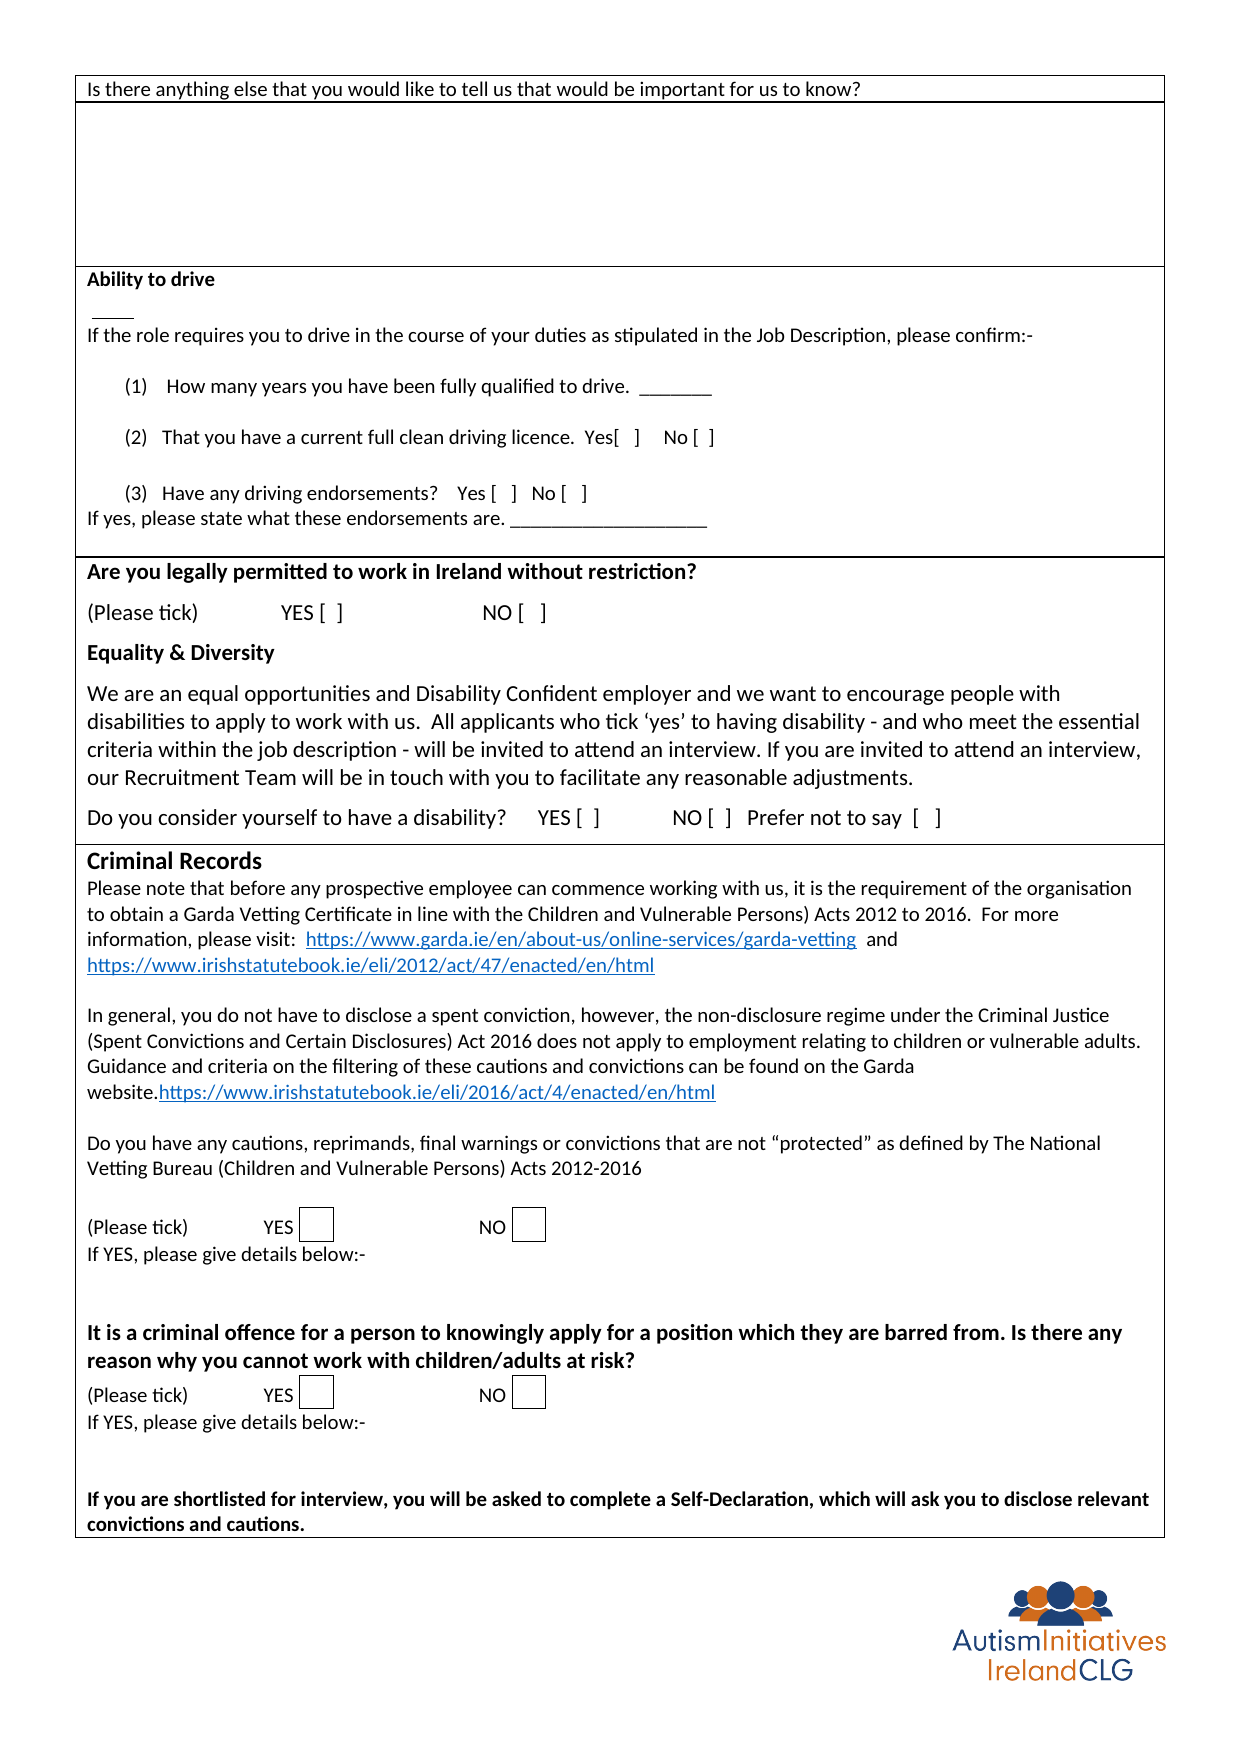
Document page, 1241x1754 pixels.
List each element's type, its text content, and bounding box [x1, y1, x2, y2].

table_cell Are you legally permitted to work in Ireland without restriction? (Please tick) YES [ ] NO [ ] Equality & Diversity We are an equal opportunities and Disability Confident employer and we want to encourage people with disabilities to apply to work with us. All applicants who tick ‘yes’ to having disability - and who meet the essential criteria within the job description - will be invited to attend an interview. If you are invited to attend an interview, our Recruitment Team will be in touch with you to facilitate any reasonable adjustments. Do you consider yourself to have a disability? YES [ ] NO [ ] Prefer not to say [ ] [76, 558, 1164, 844]
picture [952, 1581, 1166, 1681]
table_cell Criminal Records Please note that before any prospective employee can commence working with us, it is the requirement of the organisation to obtain a Garda Vetting Certificate in line with the Children and Vulnerable Persons) Acts 2012 to 2016. For more information, please visit: https://www.garda.ie/en/about-us/online-services/garda-vetting and https://www.irishstatutebook.ie/eli/2012/act/47/enacted/en/html In general, you do not have to disclose a spent conviction, however, the non-disclosure regime under the Criminal Justice (Spent Convictions and Certain Disclosures) Act 2016 does not apply to employment relating to children or vulnerable adults. Guidance and criteria on the filtering of these cautions and convictions can be found on the Garda website.https://www.irishstatutebook.ie/eli/2016/act/4/enacted/en/html Do you have any cautions, reprimands, final warnings or convictions that are not “protected” as defined by The National Vetting Bureau (Children and Vulnerable Persons) Acts 2012-2016 (Please tick) YES NO If YES, please give details below:- It is a criminal offence for a person to knowingly apply for a position which they are barred from. Is there any reason why you cannot work with children/adults at risk? (Please tick) YES NO If YES, please give details below:- If you are shortlisted for interview, you will be asked to complete a Self-Declaration, which will ask you to disclose relevant convictions and cautions. [76, 845, 1164, 1537]
table_cell Is there anything else that you would like to tell us that would be important for us to know? [76, 76, 1164, 101]
table_cell [76, 103, 1164, 266]
table_cell Ability to drive If the role requires you to drive in the course of your duties as stipulated in the Job Description, please confirm:- How many years you have been fully qualified to drive. _______ That you have a current full clean driving licence. Yes[ ] No [ ] Have any driving endorsements? Yes [ ] No [ ] If yes, please state what these endorsements are. ___________________ [76, 267, 1164, 556]
